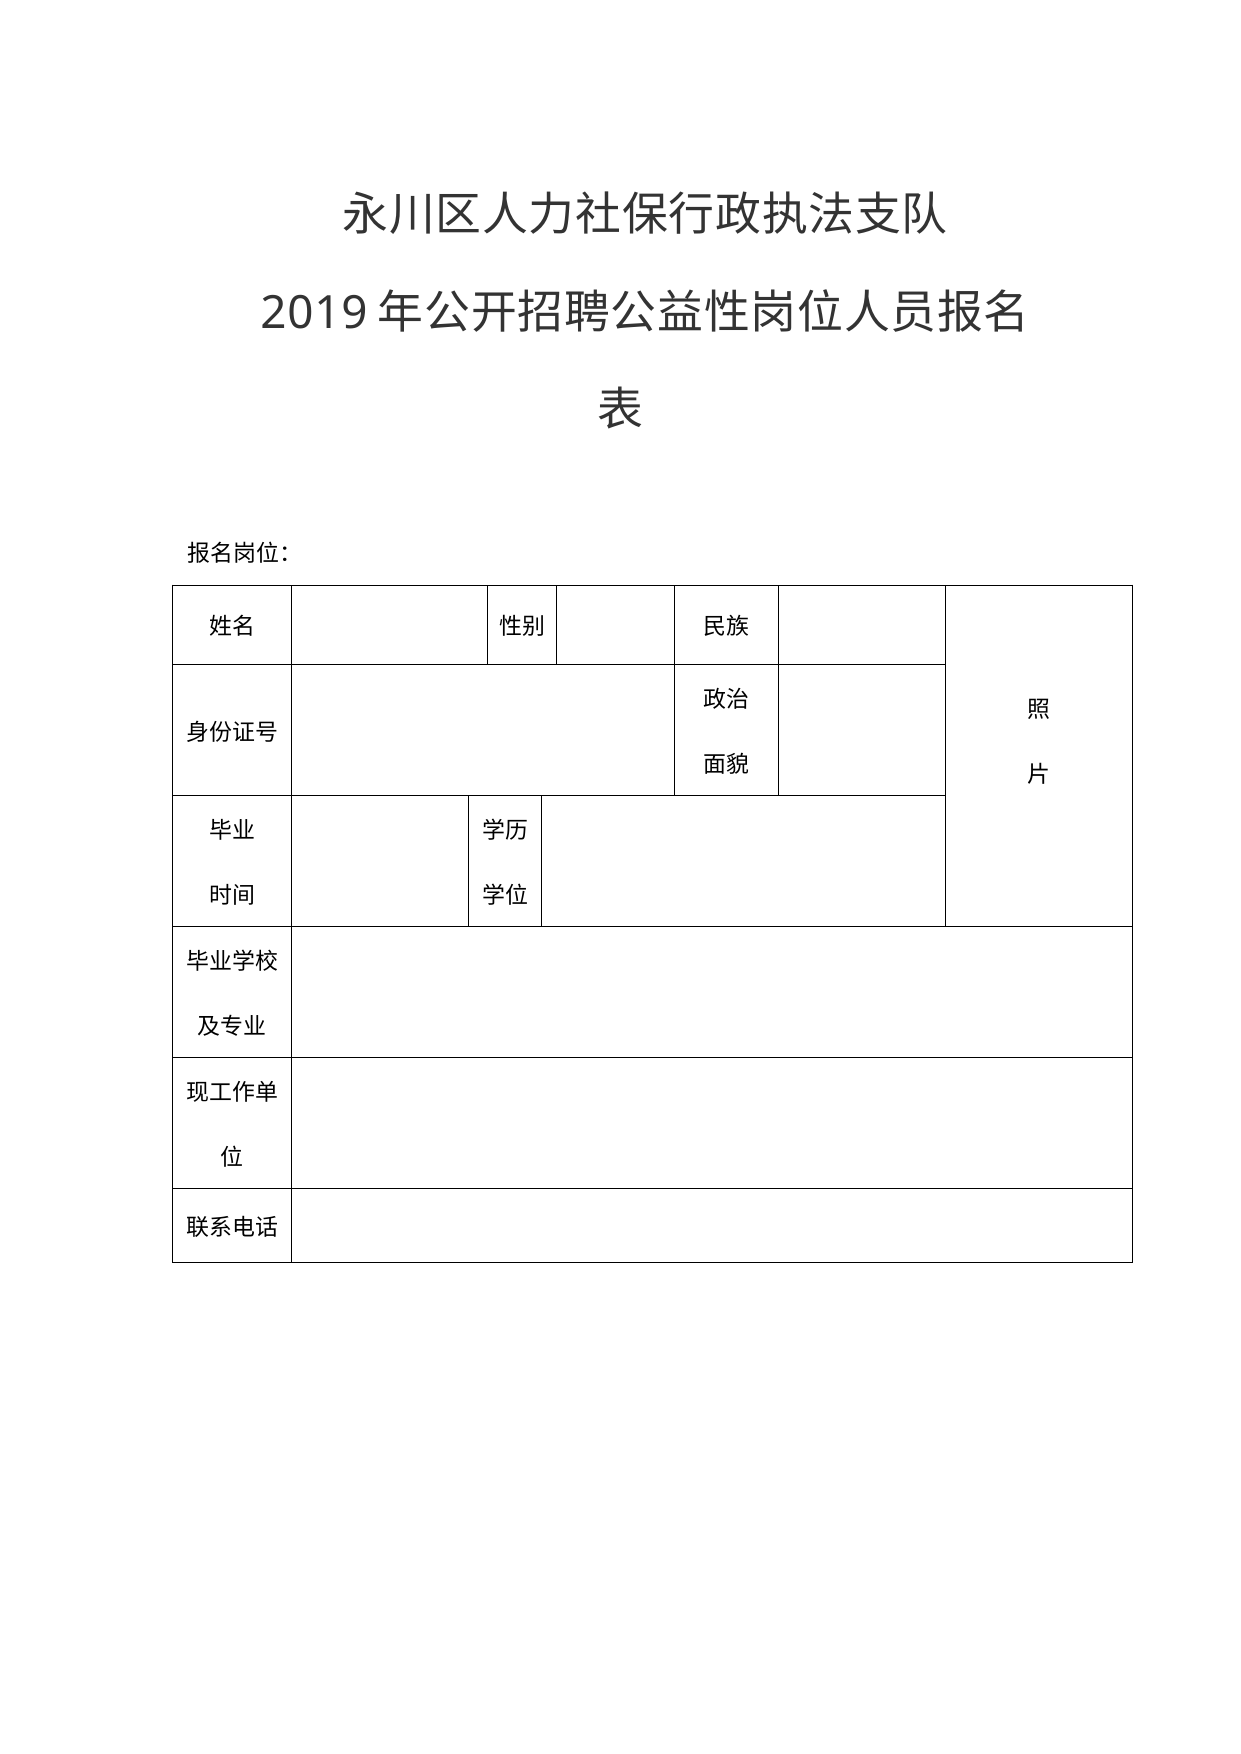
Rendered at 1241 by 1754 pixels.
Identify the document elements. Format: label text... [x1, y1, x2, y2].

table_cell 身份证号 [173, 665, 291, 795]
table_cell [779, 665, 945, 795]
table_cell 学历 学位 [469, 796, 541, 926]
table_header 照 片 [946, 586, 1132, 926]
table_header 民族 [675, 586, 778, 664]
table_cell [292, 1058, 1132, 1188]
text 2019年公开招聘公益性岗位人员报名表 [187, 259, 1053, 454]
table_header [557, 586, 674, 664]
table_header [779, 586, 945, 664]
table_cell 现工作单位 [173, 1058, 291, 1188]
table_cell 毕业 时间 [173, 796, 291, 926]
table_header 性别 [488, 586, 556, 664]
table_cell [292, 1189, 1132, 1262]
table_header [292, 586, 487, 664]
table_cell [292, 927, 1132, 1057]
text 永川区人力社保行政执法支队 [187, 162, 1053, 259]
table_cell 政治 面貌 [675, 665, 778, 795]
table_cell [292, 665, 674, 795]
text 报名岗位： [187, 519, 1053, 584]
table_cell [292, 796, 468, 926]
table_header 姓名 [173, 586, 291, 664]
table_cell [542, 796, 945, 926]
table_cell 毕业学校 及专业 [173, 927, 291, 1057]
table_cell 联系电话 [173, 1189, 291, 1262]
